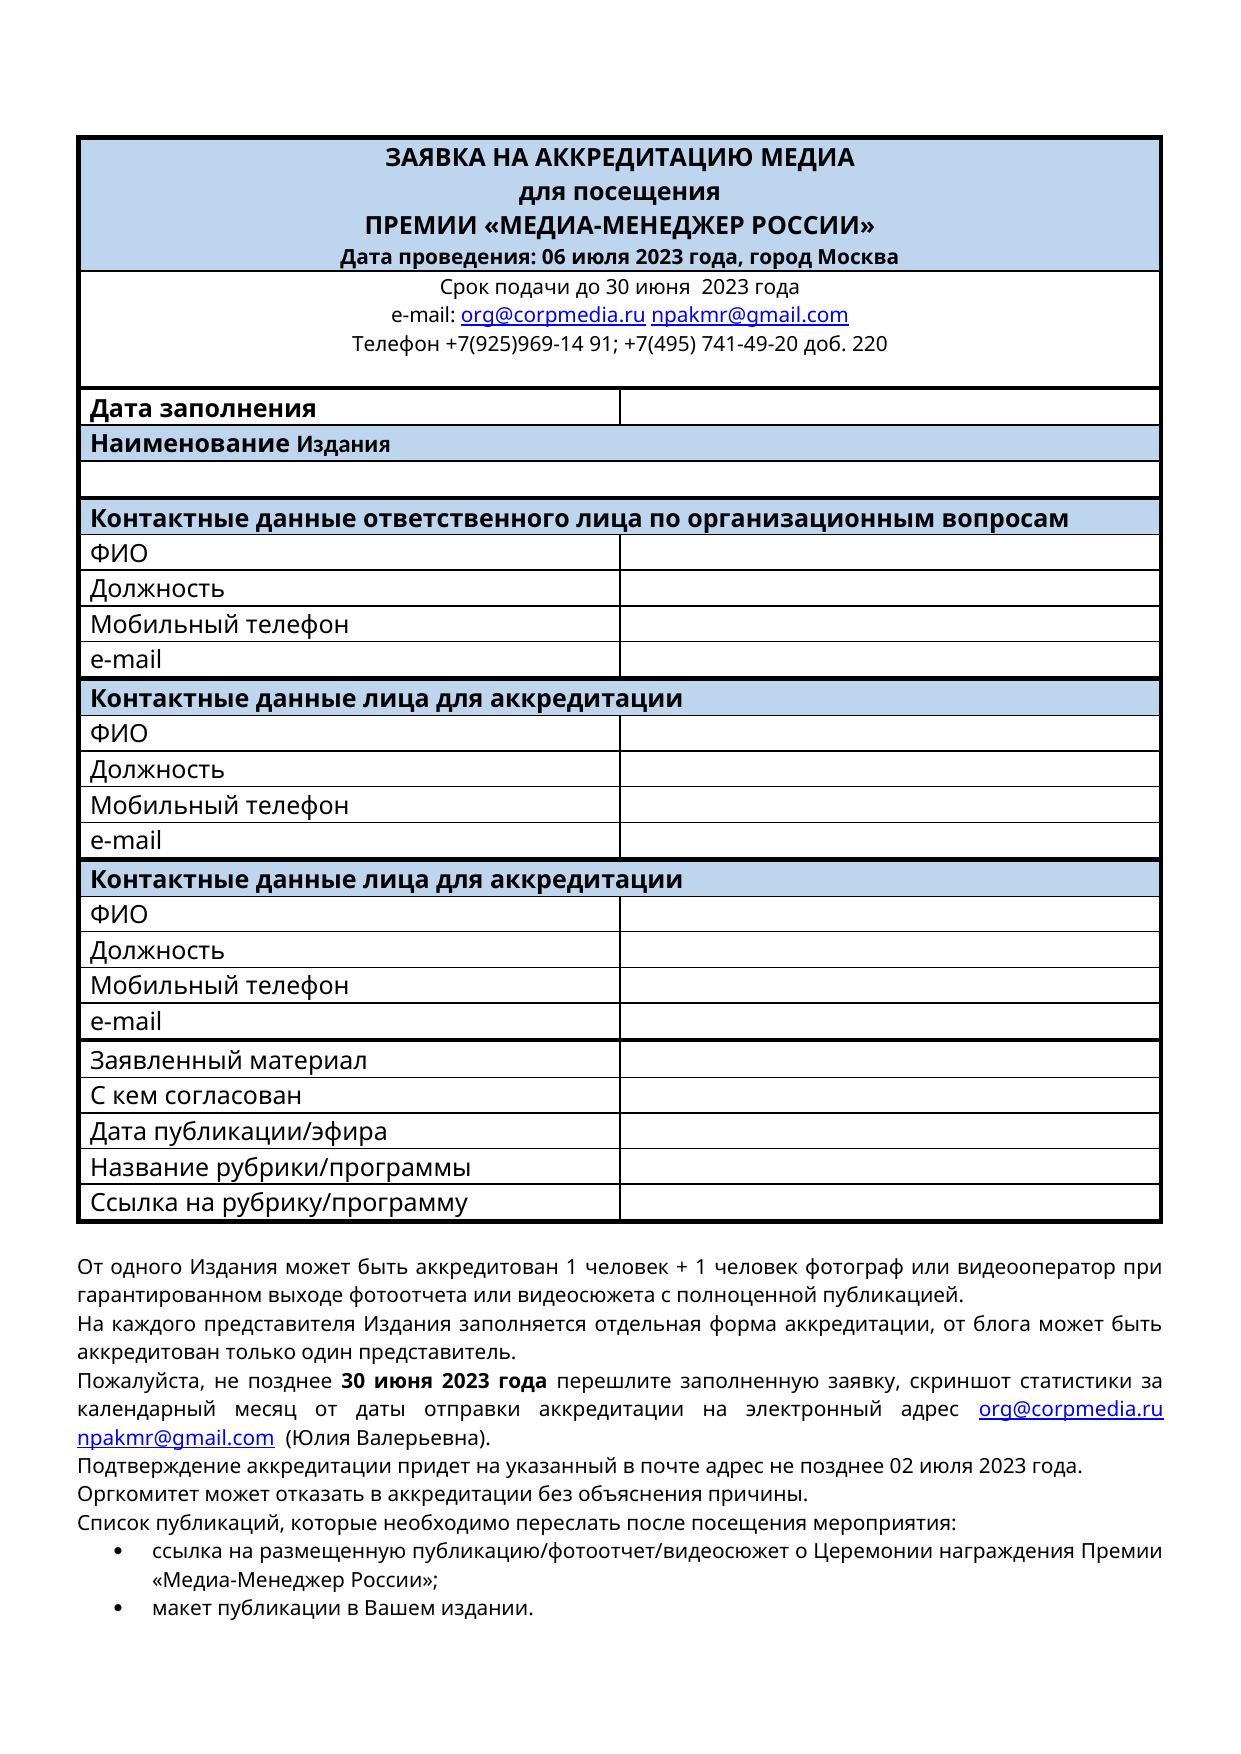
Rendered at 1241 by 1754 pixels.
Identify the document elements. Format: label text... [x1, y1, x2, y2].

table_cell Мобильный телефон [81, 607, 619, 641]
table_cell Заявленный материал [81, 1042, 619, 1076]
table_cell [621, 787, 1159, 821]
table_cell Должность [81, 752, 619, 786]
table_header ЗАЯВКА НА АККРЕДИТАЦИЮ МЕДИА для посещения ПРЕМИИ «МЕДИА-МЕНЕДЖЕР РОССИИ» Дата проведения: 06 июля 2023 года, город Москва [81, 140, 1159, 270]
table_cell [621, 1149, 1159, 1183]
table_cell [621, 535, 1159, 569]
text Подтверждение аккредитации придет на указанный в почте адрес не позднее 02 июля 2023 года. [77, 1451, 1163, 1479]
table_cell Мобильный телефон [81, 787, 619, 821]
table_cell [621, 1114, 1159, 1148]
table_cell Ссылка на рубрику/программу [81, 1185, 619, 1219]
table_cell Контактные данные лица для аккредитации [81, 681, 1159, 715]
table_cell [621, 571, 1159, 605]
table_cell [621, 752, 1159, 786]
table_cell e-mail [81, 642, 619, 676]
table_cell [621, 1185, 1159, 1219]
table_cell [621, 968, 1159, 1002]
table_cell С кем согласован [81, 1078, 619, 1112]
list макет публикации в Вашем издании. [114, 1593, 1163, 1622]
table_cell [621, 897, 1159, 931]
table_cell [621, 716, 1159, 750]
table_cell [621, 390, 1159, 424]
table_cell [621, 932, 1159, 966]
table_cell Дата публикации/эфира [81, 1114, 619, 1148]
table_cell [81, 462, 1159, 496]
table_cell Название рубрики/программы [81, 1149, 619, 1183]
table_cell [621, 607, 1159, 641]
table_cell Дата заполнения [81, 390, 619, 424]
text Список публикаций, которые необходимо переслать после посещения мероприятия: [77, 1508, 1163, 1536]
table_cell ФИО [81, 535, 619, 569]
table_cell Контактные данные ответственного лица по организационным вопросам [81, 500, 1159, 534]
table_cell Должность [81, 571, 619, 605]
text Оргкомитет может отказать в аккредитации без объяснения причины. [77, 1479, 1163, 1508]
text На каждого представителя Издания заполняется отдельная форма аккредитации, от блога может быть аккредитован только один представитель. [77, 1309, 1163, 1366]
list ссылка на размещенную публикацию/фотоотчет/видеосюжет о Церемонии награждения Премии «Медиа-Менеджер России»; [114, 1536, 1163, 1593]
table_cell [621, 1078, 1159, 1112]
table_cell ФИО [81, 716, 619, 750]
table_cell e-mail [81, 1004, 619, 1038]
text От одного Издания может быть аккредитован 1 человек + 1 человек фотограф или видеооператор при гарантированном выходе фотоотчета или видеосюжета с полноценной публикацией. [77, 1252, 1163, 1309]
text Пожалуйста, не позднее 30 июня 2023 года перешлите заполненную заявку, скриншот статистики за календарный месяц от даты отправки аккредитации на электронный адрес org@corpmedia.ru npakmr@gmail.com (Юлия Валерьевна). [77, 1366, 1163, 1451]
table_cell Должность [81, 932, 619, 966]
table_cell Срок подачи до 30 июня 2023 года e-mail: org@corpmedia.ru npakmr@gmail.com Телефон +7(925)969-14 91; +7(495) 741-49-20 доб. 220 [81, 272, 1159, 386]
table_cell ФИО [81, 897, 619, 931]
table_cell Мобильный телефон [81, 968, 619, 1002]
table_cell Контактные данные лица для аккредитации [81, 862, 1159, 896]
table_cell [621, 823, 1159, 857]
table_cell [621, 642, 1159, 676]
table_cell e-mail [81, 823, 619, 857]
table_cell [621, 1042, 1159, 1076]
table_cell Наименование Издания [81, 426, 1159, 460]
table_cell [621, 1004, 1159, 1038]
